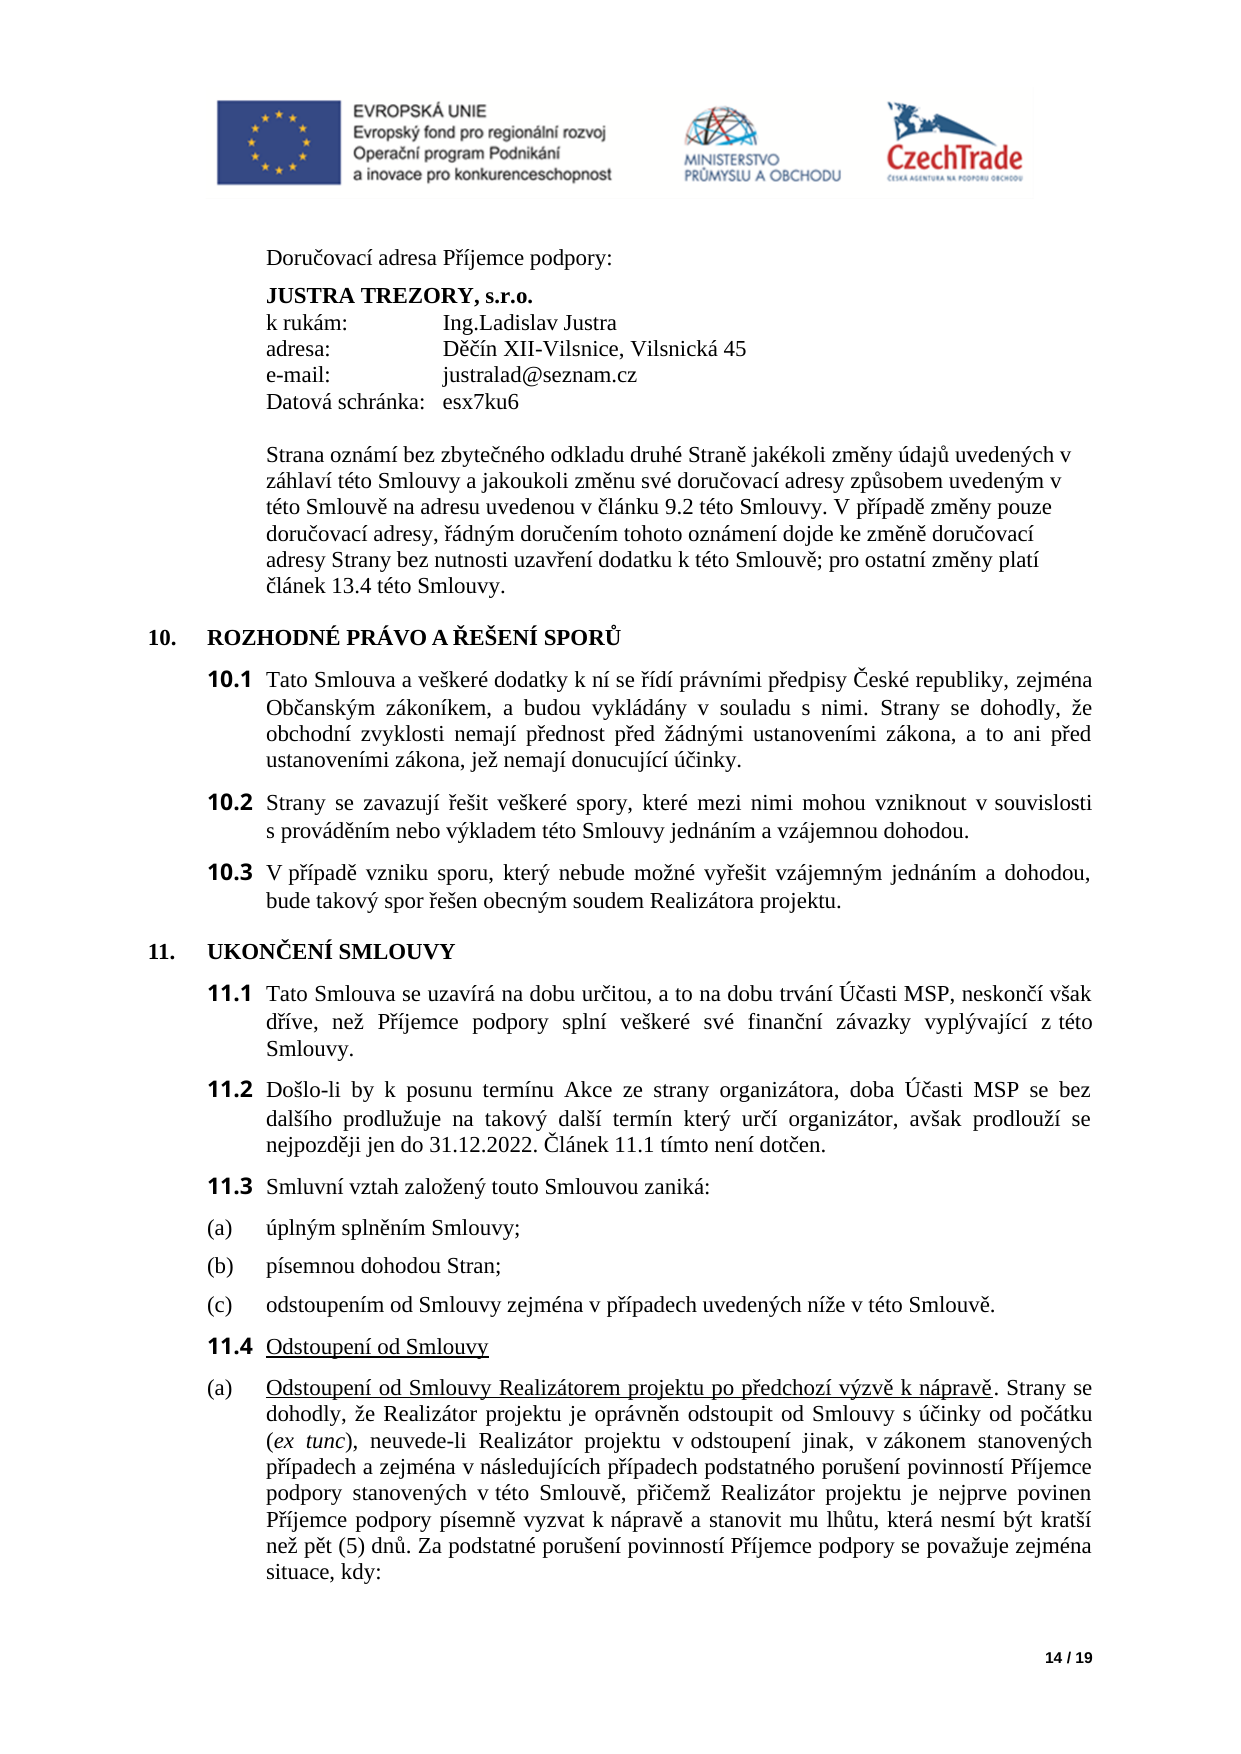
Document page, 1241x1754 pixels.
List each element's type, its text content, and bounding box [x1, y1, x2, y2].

text Došlo-li by k posunu termínu Akce ze strany organizátora, doba Účasti MSP se bez dalšího prodlužuje na takový další termín který určí organizátor, avšak prodlouží se nejpozději jen do 31.12.2022. Článek 11.1 tímto není dotčen. [207, 1073, 1092, 1157]
text Tato Smlouva a veškeré dodatky k ní se řídí právními předpisy České republiky, zejména Občanským zákoníkem, a budou vykládány v souladu s nimi. Strany se dohodly, že obchodní zvyklosti nemají přednost před žádnými ustanoveními zákona, a to ani před ustanoveními zákona, jež nemají donucující účinky. [207, 663, 1092, 773]
text písemnou dohodou Stran; [207, 1252, 1092, 1279]
text Datová schránka: esx7ku6 [266, 388, 1092, 414]
subtitle rozhodné právo a řešení sporů [148, 624, 1092, 650]
text Tato Smlouva se uzavírá na dobu určitou, a to na dobu trvání Účasti MSP, neskončí však dříve, než Příjemce podpory splní veškeré své finanční závazky vyplývající z této Smlouvy. [207, 977, 1092, 1061]
text JUSTRA TREZORY, s.r.o. k rukám: Ing.Ladislav Justra [266, 282, 1092, 335]
text Strany se zavazují řešit veškeré spory, které mezi nimi mohou vzniknout v souvislosti s prováděním nebo výkladem této Smlouvy jednáním a vzájemnou dohodou. [207, 785, 1092, 843]
text Odstoupení od Smlouvy Realizátorem projektu po předchozí výzvě k nápravě. Strany se dohodly, že Realizátor projektu je oprávněn odstoupit od Smlouvy s účinky od počátku (ex tunc), neuvede-li Realizátor projektu v odstoupení jinak, v zákonem stanovených případech a zejména v následujících případech podstatného porušení povinností Příjemce podpory stanovených v této Smlouvě, přičemž Realizátor projektu je nejprve povinen Příjemce podpory písemně vyzvat k nápravě a stanovit mu lhůtu, která nesmí být kratší než pět (5) dnů. Za podstatné porušení povinností Příjemce podpory se považuje zejména situace, kdy: [207, 1374, 1092, 1585]
subtitle ukončení smlouvy [148, 938, 1092, 964]
text Smluvní vztah založený touto Smlouvou zaniká: [207, 1170, 1092, 1201]
text V případě vzniku sporu, který nebude možné vyřešit vzájemným jednáním a dohodou, bude takový spor řešen obecným soudem Realizátora projektu. [207, 856, 1092, 913]
text úplným splněním Smlouvy; [207, 1214, 1092, 1240]
text Strana oznámí bez zbytečného odkladu druhé Straně jakékoli změny údajů uvedených v záhlaví této Smlouvy a jakoukoli změnu své doručovací adresy způsobem uvedeným v této Smlouvě na adresu uvedenou v článku 9.2 této Smlouvy. V případě změny pouze doručovací adresy, řádným doručením tohoto oznámení dojde ke změně doručovací adresy Strany bez nutnosti uzavření dodatku k této Smlouvě; pro ostatní změny platí článek 13.4 této Smlouvy. [266, 441, 1092, 599]
text adresa: Děčín XII-Vilsnice, Vilsnická 45 e-mail: justralad@seznam.cz [266, 335, 1092, 388]
text Doručovací adresa Příjemce podpory: [266, 244, 1092, 270]
text Odstoupení od Smlouvy [207, 1330, 1092, 1361]
text odstoupením od Smlouvy zejména v případech uvedených níže v této Smlouvě. [207, 1291, 1092, 1318]
picture [205, 87, 1035, 200]
